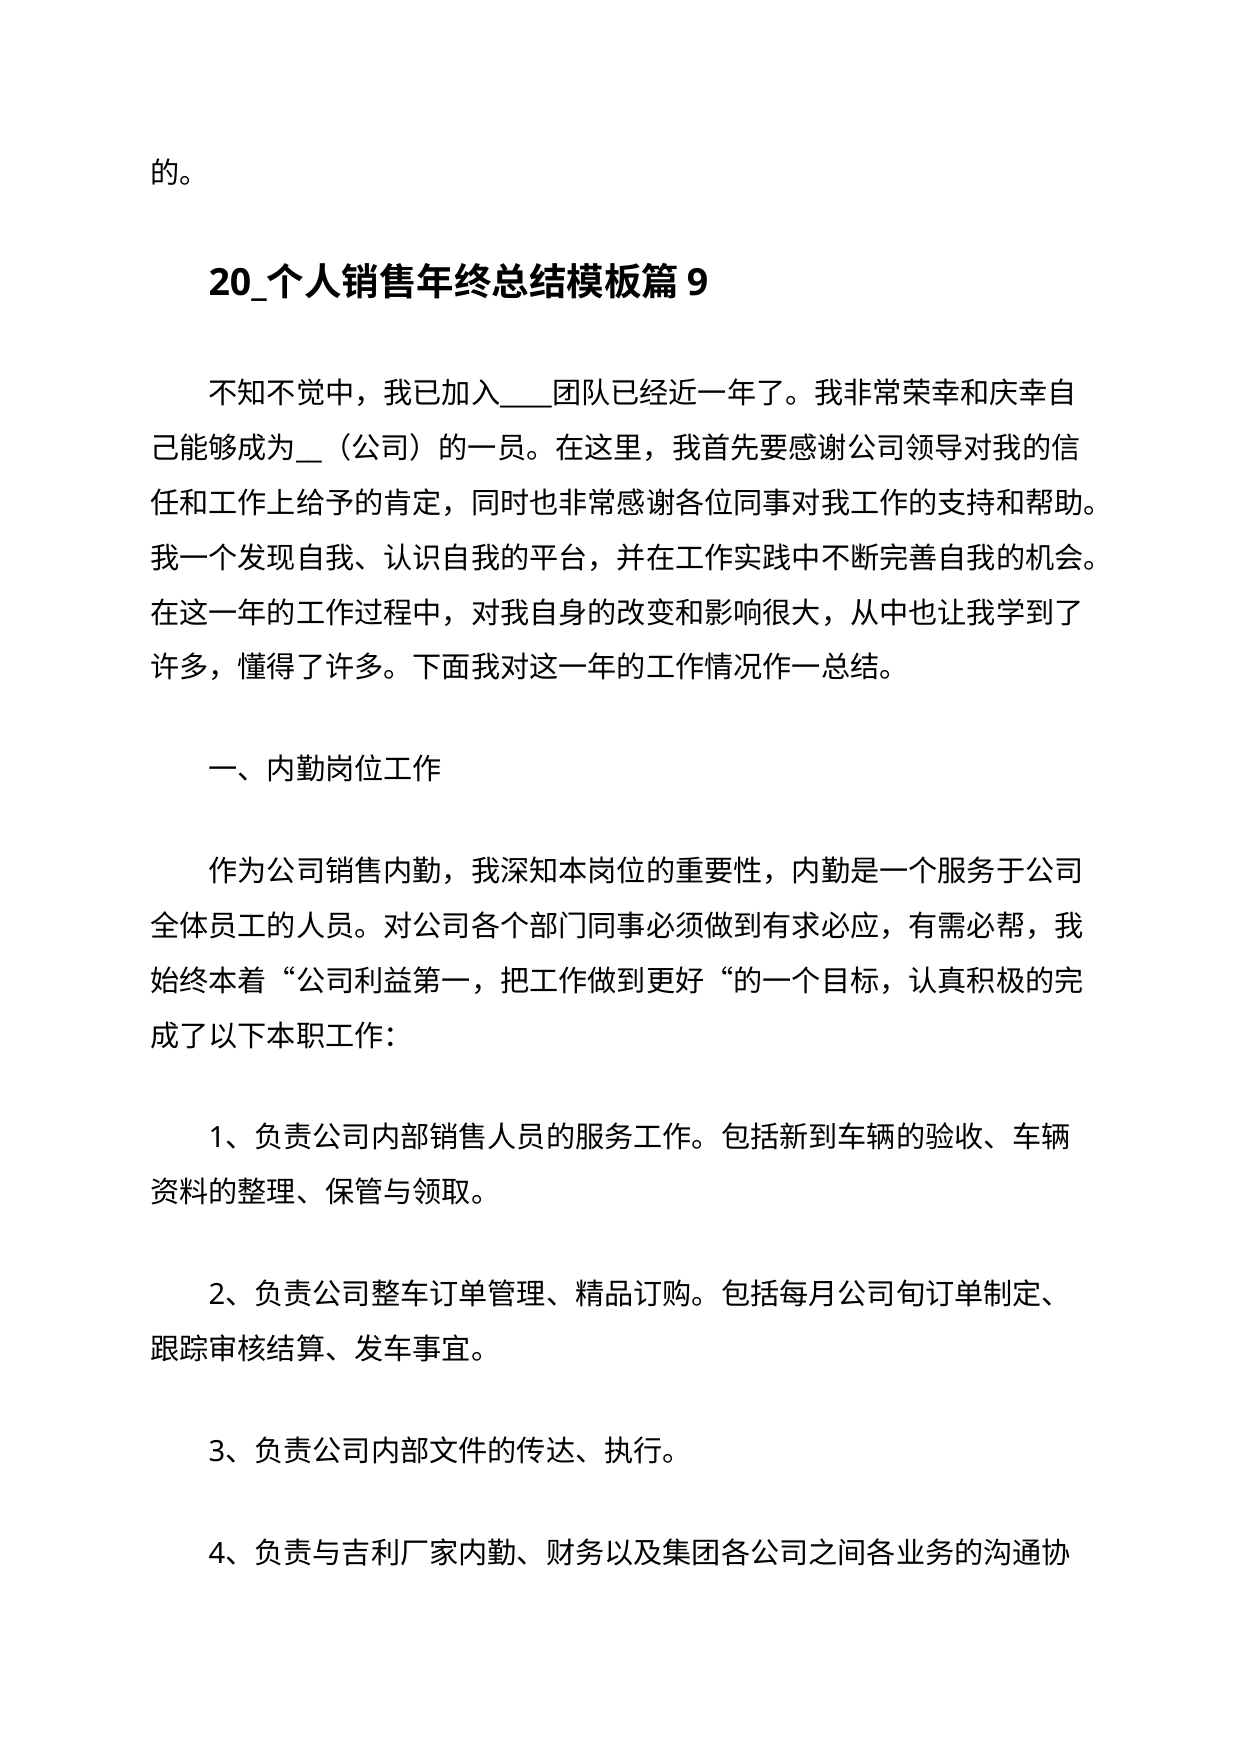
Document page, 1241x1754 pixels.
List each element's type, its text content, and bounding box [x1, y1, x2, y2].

text 20_个人销售年终总结模板篇9 [150, 252, 1090, 306]
text 1、负责公司内部销售人员的服务工作。包括新到车辆的验收、车辆资料的整理、保管与领取。 [150, 1114, 1090, 1211]
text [150, 1529, 1090, 1572]
text 3、负责公司内部文件的传达、执行。 [150, 1428, 1090, 1470]
text 一、内勤岗位工作 [150, 746, 1090, 788]
text 不知不觉中，我已加入____团队已经近一年了。我非常荣幸和庆幸自己能够成为__（公司）的一员。在这里，我首先要感谢公司领导对我的信任和工作上给予的肯定，同时也非常感谢各位同事对我工作的支持和帮助。我一个发现自我、认识自我的平台，并在工作实践中不断完善自我的机会。在这一年的工作过程中，对我自身的改变和影响很大，从中也让我学到了许多，懂得了许多。下面我对这一年的工作情况作一总结。 [150, 369, 1090, 686]
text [150, 150, 1090, 192]
text 作为公司销售内勤，我深知本岗位的重要性，内勤是一个服务于公司全体员工的人员。对公司各个部门同事必须做到有求必应，有需必帮，我始终本着“公司利益第一，把工作做到更好“的一个目标，认真积极的完成了以下本职工作： [150, 848, 1090, 1054]
text 2、负责公司整车订单管理、精品订购。包括每月公司旬订单制定、跟踪审核结算、发车事宜。 [150, 1271, 1090, 1368]
